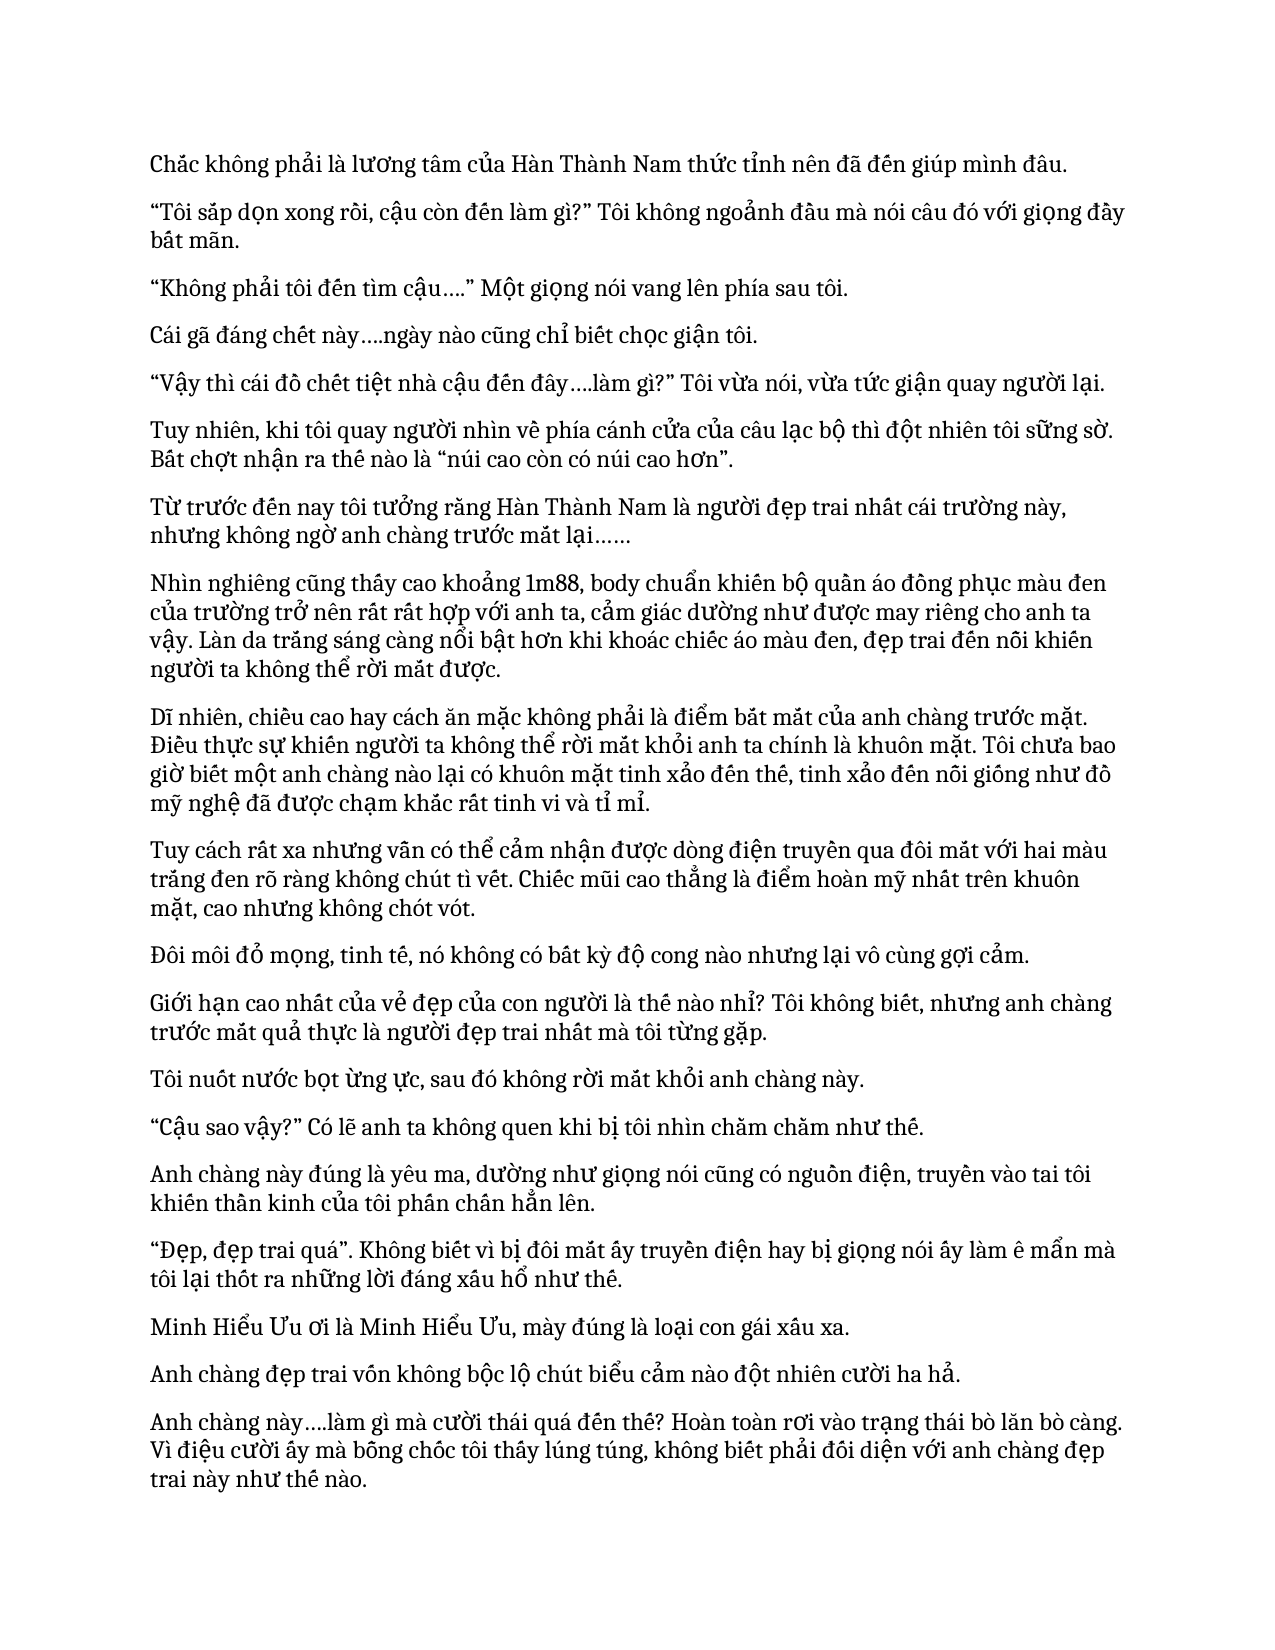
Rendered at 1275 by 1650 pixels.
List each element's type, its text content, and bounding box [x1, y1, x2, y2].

text “Không phải tôi đến tìm cậu….” Một giọng nói vang lên phía sau tôi. [150, 274, 1125, 302]
text Dĩ nhiên, chiều cao hay cách ăn mặc không phải là điểm bắt mắt của anh chàng trước mặt. Điều thực sự khiến người ta không thể rời mắt khỏi anh ta chính là khuôn mặt. Tôi chưa bao giờ biết một anh chàng nào lại có khuôn mặt tinh xảo đến thế, tinh xảo đến nỗi giống như đồ mỹ nghệ đã được chạm khắc rất tinh vi và tỉ mỉ. [150, 702, 1125, 817]
text Đôi môi đỏ mọng, tinh tế, nó không có bất kỳ độ cong nào nhưng lại vô cùng gợi cảm. [150, 941, 1125, 970]
text Tuy nhiên, khi tôi quay người nhìn về phía cánh cửa của câu lạc bộ thì đột nhiên tôi sững sờ. Bất chợt nhận ra thế nào là “núi cao còn có núi cao hơn”. [150, 416, 1125, 474]
text Giới hạn cao nhất của vẻ đẹp của con người là thế nào nhỉ? Tôi không biết, nhưng anh chàng trước mắt quả thực là người đẹp trai nhất mà tôi từng gặp. [150, 989, 1125, 1046]
text “Tôi sắp dọn xong rồi, cậu còn đến làm gì?” Tôi không ngoảnh đầu mà nói câu đó với giọng đầy bất mãn. [150, 197, 1125, 255]
text Anh chàng đẹp trai vốn không bộc lộ chút biểu cảm nào đột nhiên cười ha hả. [150, 1360, 1125, 1389]
text Cái gã đáng chết này….ngày nào cũng chỉ biết chọc giận tôi. [150, 321, 1125, 350]
text Tuy cách rất xa nhưng vẫn có thể cảm nhận được dòng điện truyền qua đôi mắt với hai màu trắng đen rõ ràng không chút tì vết. Chiếc mũi cao thẳng là điểm hoàn mỹ nhất trên khuôn mặt, cao nhưng không chót vót. [150, 836, 1125, 922]
text “Đẹp, đẹp trai quá”. Không biết vì bị đôi mắt ấy truyền điện hay bị giọng nói ấy làm ê mẩn mà tôi lại thốt ra những lời đáng xấu hổ như thế. [150, 1236, 1125, 1294]
text Minh Hiểu Ưu ơi là Minh Hiểu Ưu, mày đúng là loại con gái xấu xa. [150, 1312, 1125, 1341]
text Anh chàng này đúng là yêu ma, dường như giọng nói cũng có nguồn điện, truyền vào tai tôi khiến thần kinh của tôi phấn chấn hẳn lên. [150, 1160, 1125, 1217]
text “Vậy thì cái đồ chết tiệt nhà cậu đến đây….làm gì?” Tôi vừa nói, vừa tức giận quay người lại. [150, 369, 1125, 397]
text “Cậu sao vậy?” Có lẽ anh ta không quen khi bị tôi nhìn chằm chằm như thế. [150, 1112, 1125, 1141]
text Tôi nuốt nước bọt ừng ực, sau đó không rời mắt khỏi anh chàng này. [150, 1065, 1125, 1094]
text Chắc không phải là lương tâm của Hàn Thành Nam thức tỉnh nên đã đến giúp mình đâu. [150, 150, 1125, 179]
text Từ trước đến nay tôi tưởng rằng Hàn Thành Nam là người đẹp trai nhất cái trường này, nhưng không ngờ anh chàng trước mắt lại…… [150, 492, 1125, 550]
text Anh chàng này….làm gì mà cười thái quá đến thế? Hoàn toàn rơi vào trạng thái bò lăn bò càng. Vì điệu cười ấy mà bỗng chốc tôi thấy lúng túng, không biết phải đối diện với anh chàng đẹp trai này như thế nào. [150, 1407, 1125, 1494]
text Nhìn nghiêng cũng thấy cao khoảng 1m88, body chuẩn khiến bộ quần áo đồng phục màu đen của trường trở nên rất rất hợp với anh ta, cảm giác dường như được may riêng cho anh ta vậy. Làn da trắng sáng càng nổi bật hơn khi khoác chiếc áo màu đen, đẹp trai đến nỗi khiến người ta không thể rời mắt được. [150, 569, 1125, 684]
